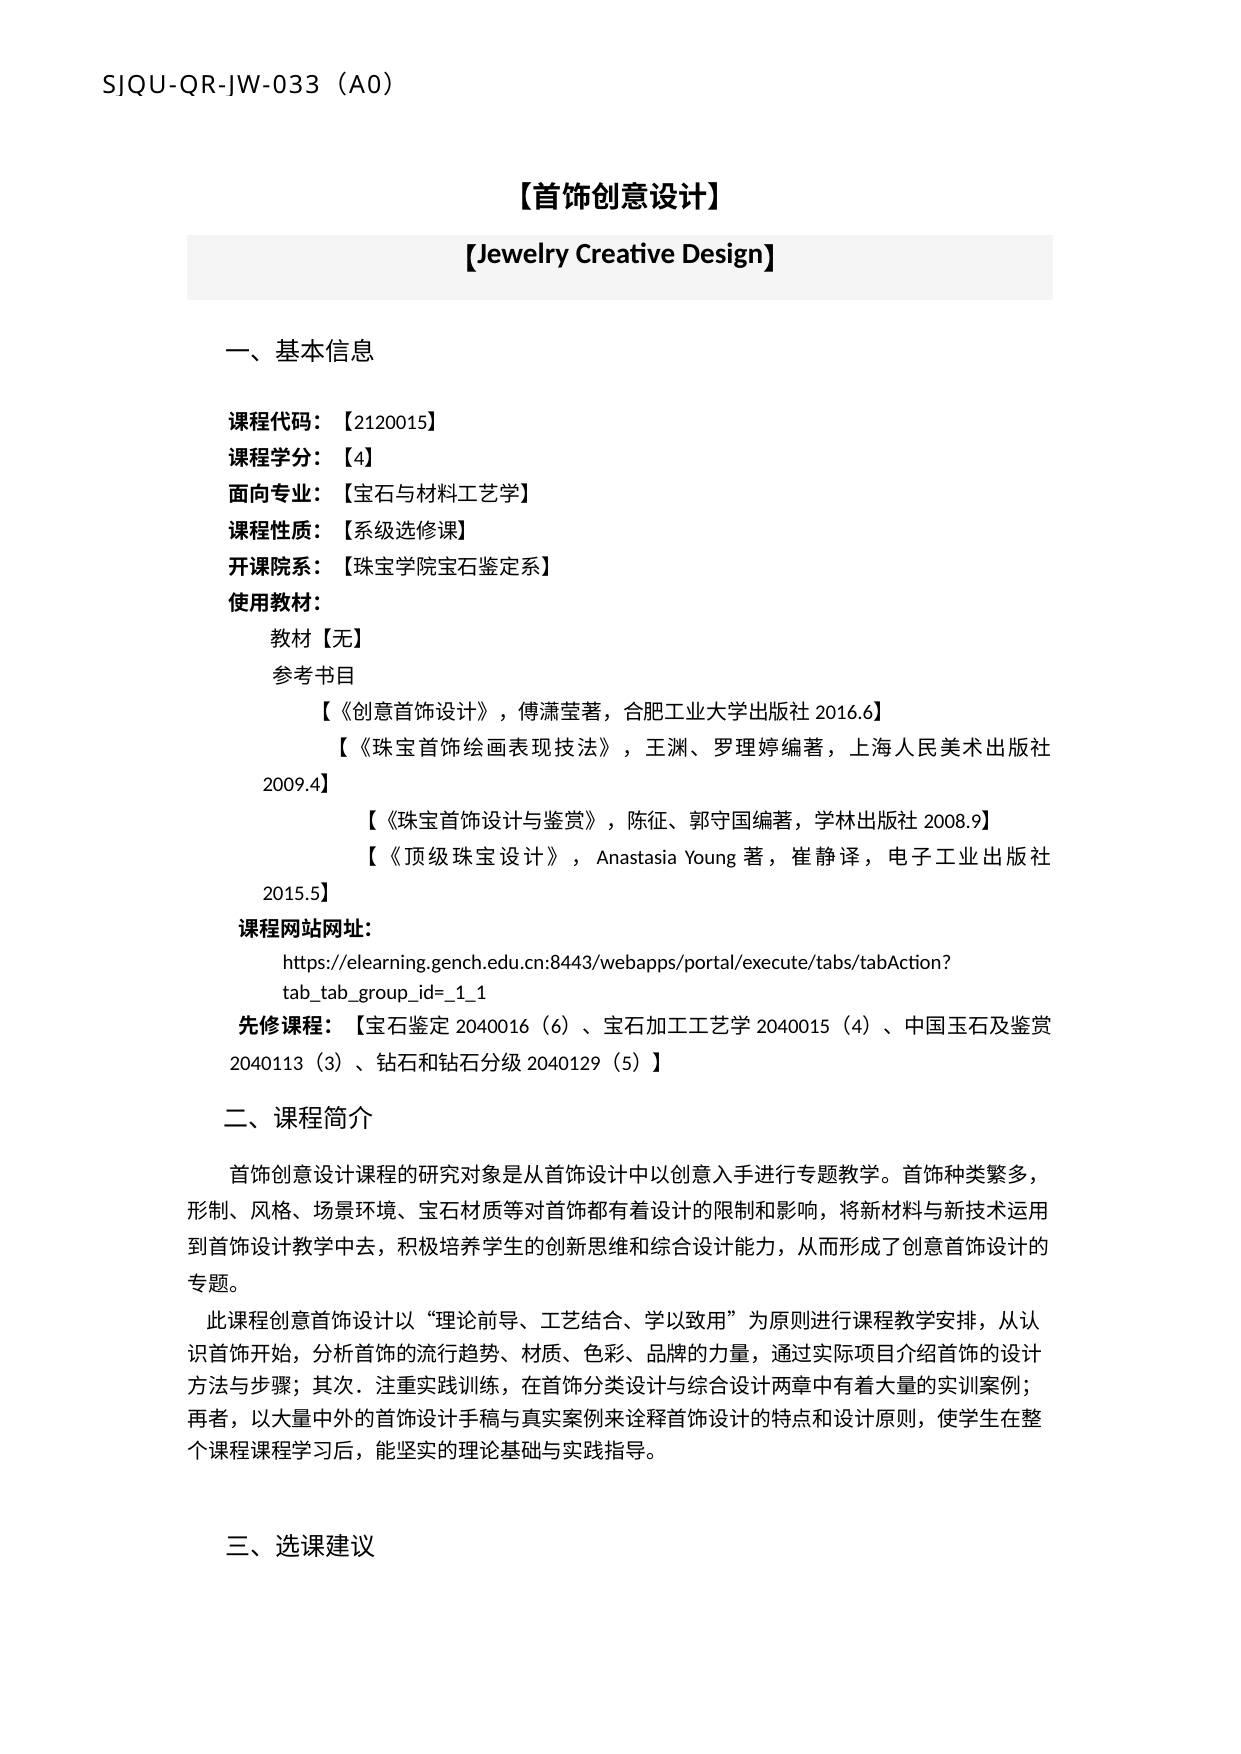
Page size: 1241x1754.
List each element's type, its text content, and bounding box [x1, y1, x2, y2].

text 【《珠宝首饰设计与鉴赏》，陈征、郭守国编著，学林出版社 2008.9】 [262, 804, 1053, 834]
text 课程性质：【系级选修课】 [187, 514, 1053, 544]
text 开课院系：【珠宝学院宝石鉴定系】 [187, 550, 1053, 580]
text 课程代码：【2120015】 [187, 405, 1053, 435]
text 一、基本信息 [187, 317, 1053, 382]
text 此课程创意首饰设计以“理论前导、工艺结合、学以致用”为原则进行课程教学安排，从认识首饰开始，分析首饰的流行趋势、材质、色彩、品牌的力量，通过实际项目介绍首饰的设计方法与步骤；其次．注重实践训练，在首饰分类设计与综合设计两章中有着大量的实训案例；再者，以大量中外的首饰设计手稿与真实案例来诠释首饰设计的特点和设计原则，使学生在整个课程课程学习后，能坚实的理论基础与实践指导。 [187, 1303, 1053, 1466]
text 三、选课建议 [187, 1512, 1053, 1577]
text 【《顶级珠宝设计》，Anastasia Young著，崔静译，电子工业出版社 2015.5】 [262, 840, 1053, 907]
text 课程网站网址： [187, 913, 1053, 943]
text 先修课程：【宝石鉴定 2040016（6）、宝石加工工艺学2040015（4）、中国玉石及鉴赏2040113（3）、钻石和钻石分级 2040129（5）】 [229, 1010, 1053, 1076]
text 面向专业：【宝石与材料工艺学】 [187, 478, 1053, 508]
text 【《珠宝首饰绘画表现技法》，王渊、罗理婷编著，上海人民美术出版社2009.4】 [262, 731, 1053, 798]
text 【《创意首饰设计》，傅潇莹著，合肥工业大学出版社 2016.6】 [262, 695, 1053, 725]
text 参考书目 [262, 659, 1053, 689]
text 课程学分：【4】 [187, 441, 1053, 472]
text 使用教材： [187, 586, 1053, 617]
text 【首饰创意设计】 [187, 162, 1053, 227]
text 教材【无】 [187, 623, 1053, 653]
text 首饰创意设计课程的研究对象是从首饰设计中以创意入手进行专题教学。首饰种类繁多，形制、风格、场景环境、宝石材质等对首饰都有着设计的限制和影响，将新材料与新技术运用到首饰设计教学中去，积极培养学生的创新思维和综合设计能力，从而形成了创意首饰设计的专题。 [187, 1158, 1053, 1297]
text 【Jewelry Creative Design】 [187, 235, 1053, 300]
text 二、课程简介 [187, 1098, 1053, 1135]
text https://elearning.gench.edu.cn:8443/webapps/portal/execute/tabs/tabAction?tab_tab_group_id=_1_1 [282, 949, 1053, 1005]
